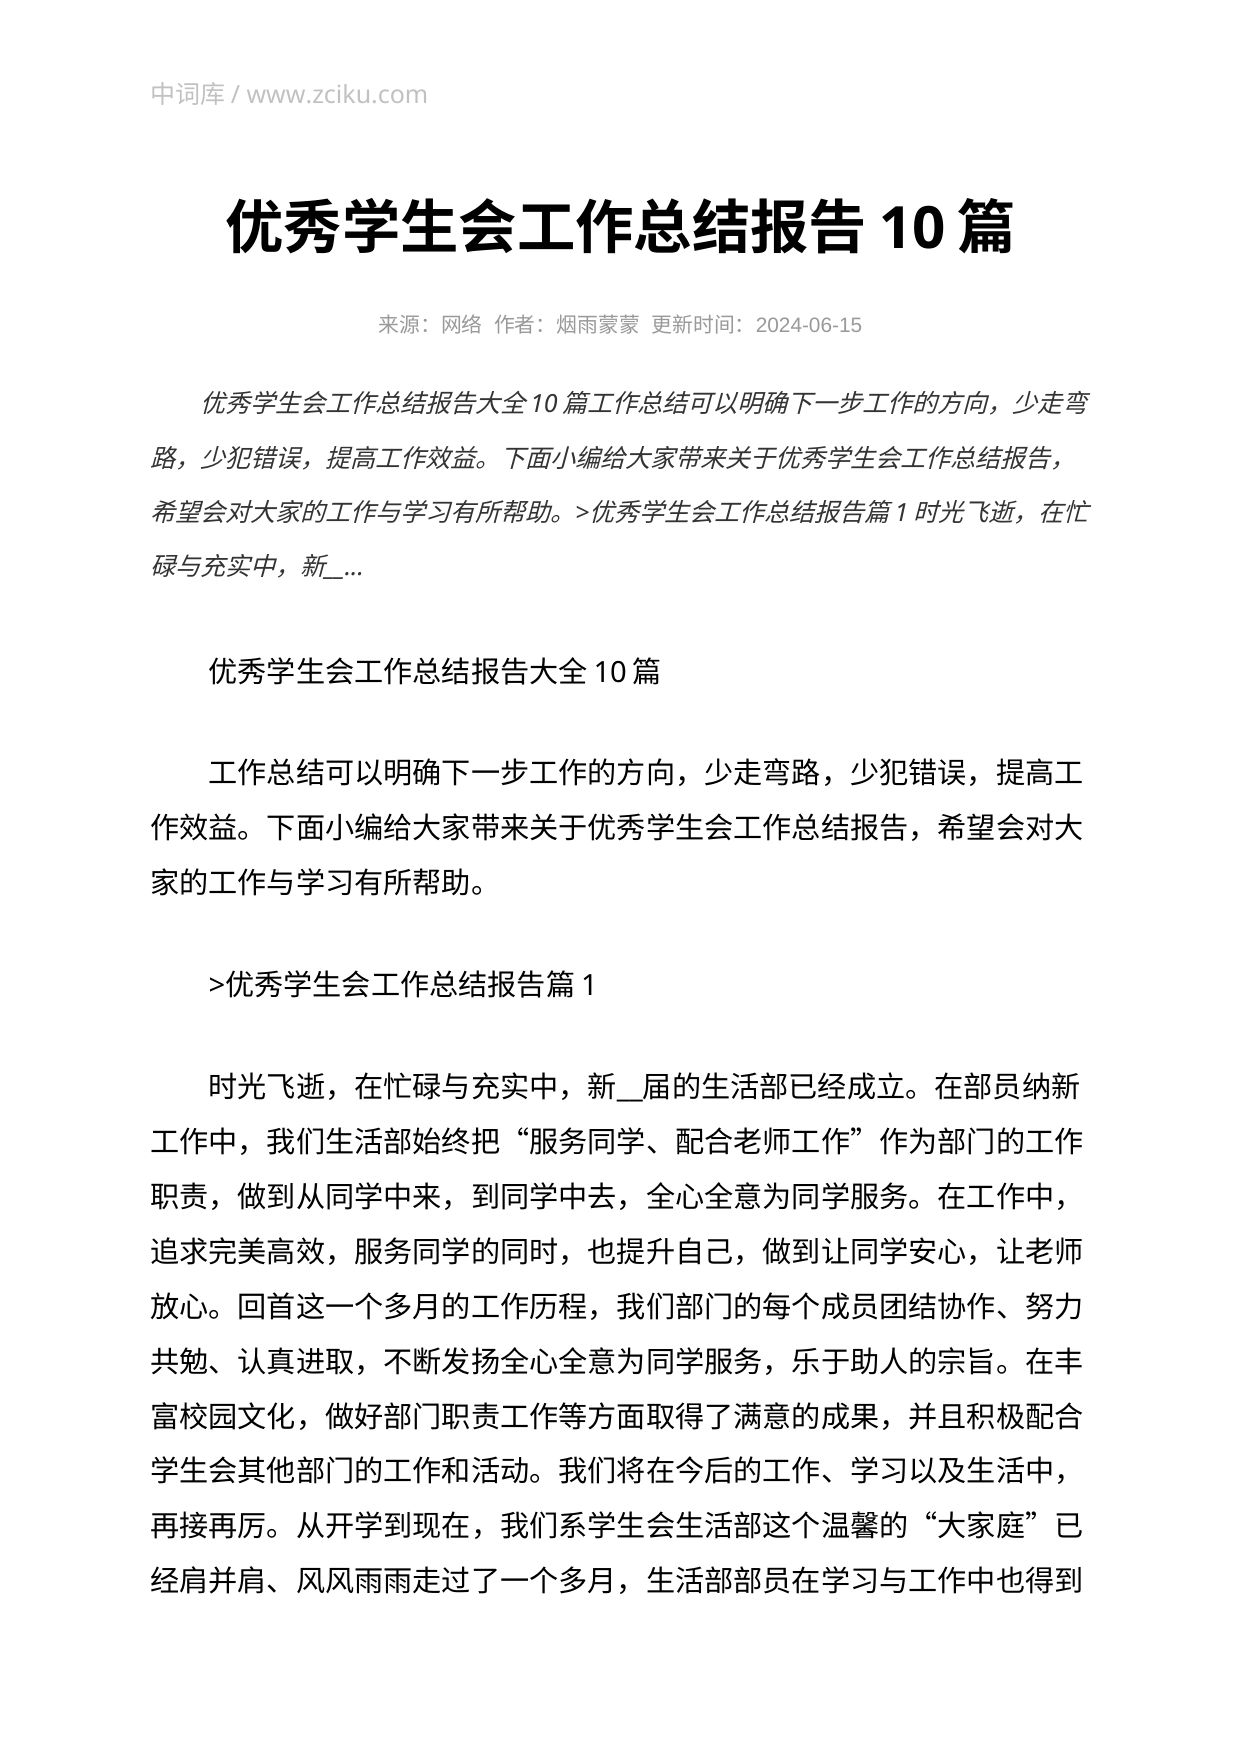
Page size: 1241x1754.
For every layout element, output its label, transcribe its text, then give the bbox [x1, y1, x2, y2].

subtitle 优秀学生会工作总结报告10篇 [150, 181, 1090, 266]
text 工作总结可以明确下一步工作的方向，少走弯路，少犯错误，提高工作效益。下面小编给大家带来关于优秀学生会工作总结报告，希望会对大家的工作与学习有所帮助。 [150, 750, 1090, 902]
text 优秀学生会工作总结报告大全10篇工作总结可以明确下一步工作的方向，少走弯路，少犯错误，提高工作效益。下面小编给大家带来关于优秀学生会工作总结报告，希望会对大家的工作与学习有所帮助。>优秀学生会工作总结报告篇1时光飞逝，在忙碌与充实中，新__... [150, 384, 1090, 583]
text 来源：网络 作者：烟雨蒙蒙 更新时间：2024-06-15 [150, 313, 1090, 337]
text >优秀学生会工作总结报告篇1 [150, 962, 1090, 1004]
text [150, 1064, 1090, 1600]
text 优秀学生会工作总结报告大全10篇 [150, 648, 1090, 691]
